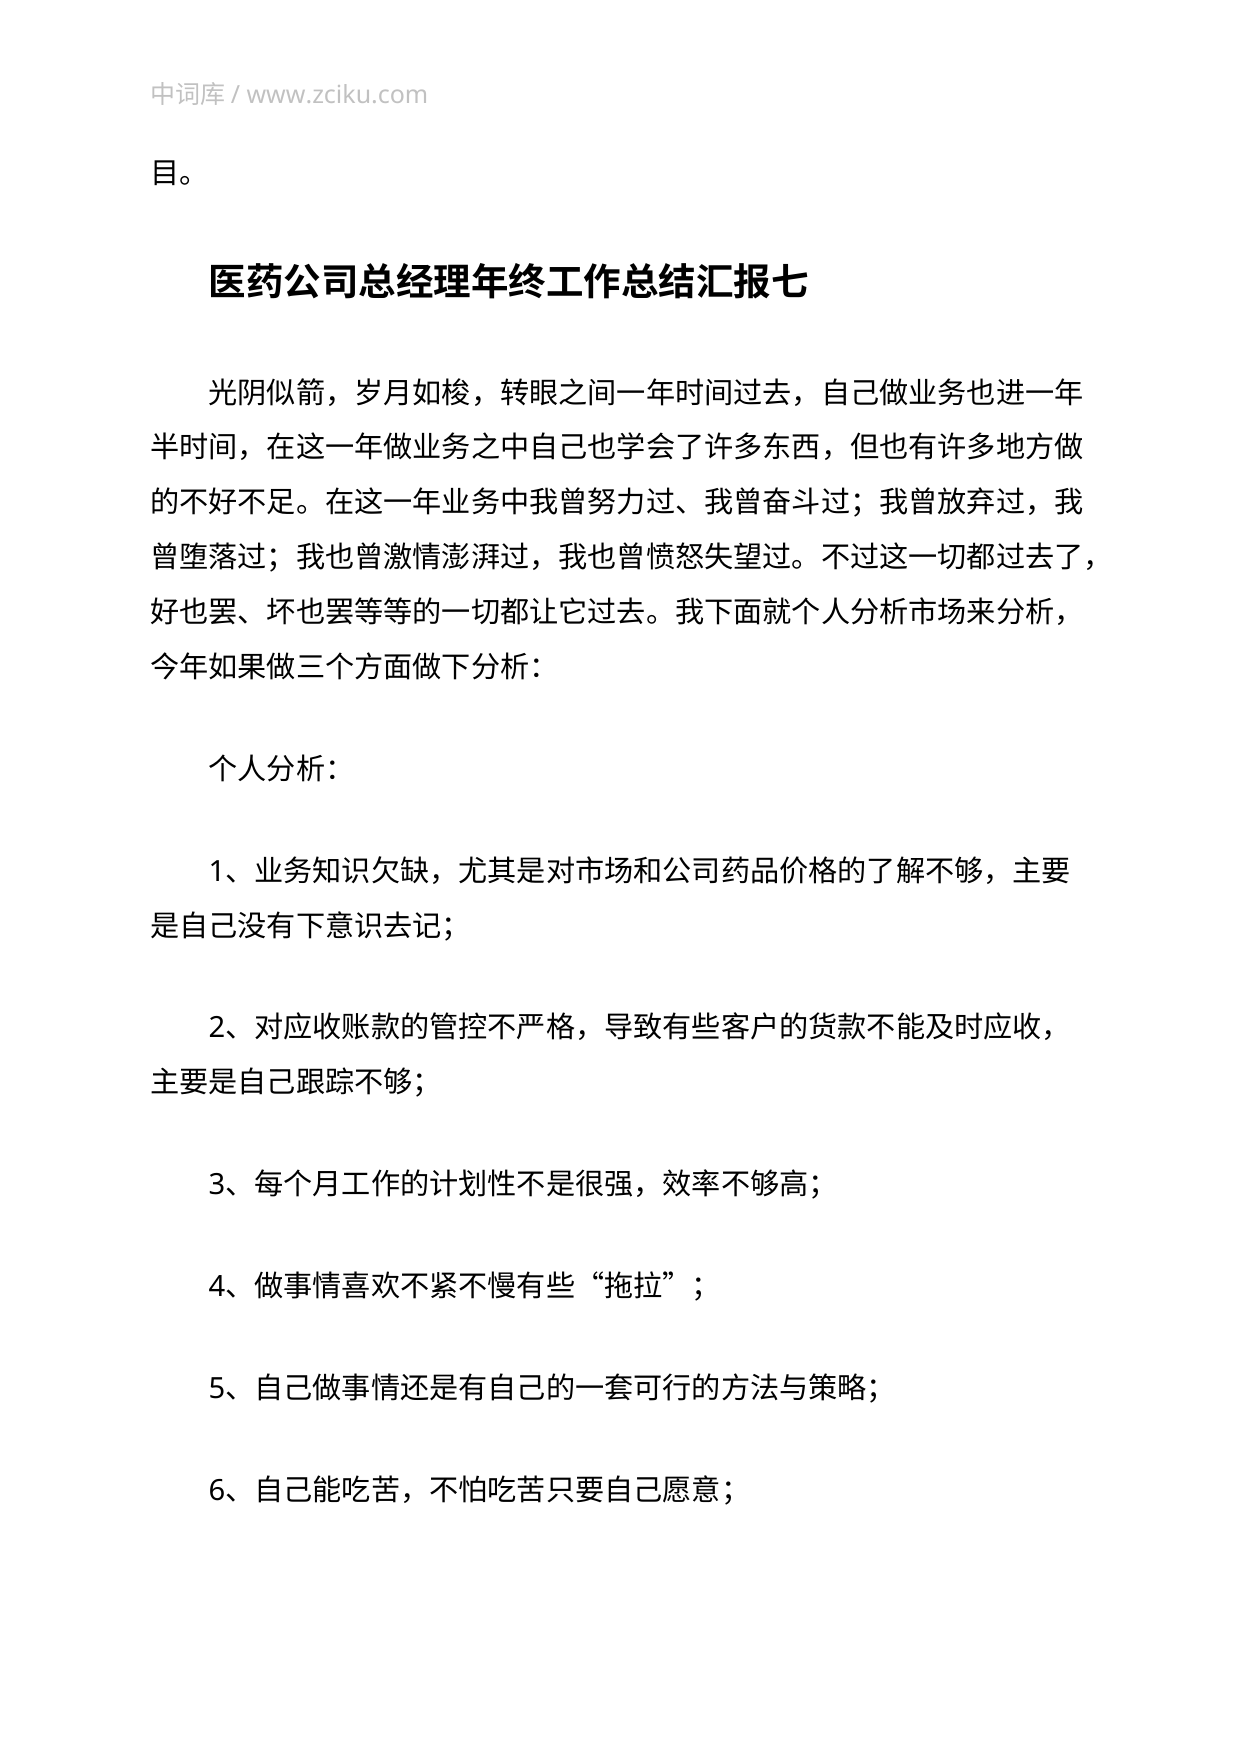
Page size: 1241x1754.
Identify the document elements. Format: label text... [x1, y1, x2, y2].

text 5、自己做事情还是有自己的一套可行的方法与策略； [150, 1365, 1090, 1407]
text 医药公司总经理年终工作总结汇报七 [150, 252, 1090, 306]
text 6、自己能吃苦，不怕吃苦只要自己愿意； [150, 1467, 1090, 1509]
text 2、对应收账款的管控不严格，导致有些客户的货款不能及时应收，主要是自己跟踪不够； [150, 1004, 1090, 1101]
text 1、业务知识欠缺，尤其是对市场和公司药品价格的了解不够，主要是自己没有下意识去记； [150, 847, 1090, 944]
text 3、每个月工作的计划性不是很强，效率不够高； [150, 1161, 1090, 1203]
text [150, 150, 1090, 192]
text 个人分析： [150, 745, 1090, 788]
text 光阴似箭，岁月如梭，转眼之间一年时间过去，自己做业务也进一年半时间，在这一年做业务之中自己也学会了许多东西，但也有许多地方做的不好不足。在这一年业务中我曾努力过、我曾奋斗过；我曾放弃过，我曾堕落过；我也曾激情澎湃过，我也曾愤怒失望过。不过这一切都过去了，好也罢、坏也罢等等的一切都让它过去。我下面就个人分析市场来分析，今年如果做三个方面做下分析： [150, 369, 1090, 686]
text 4、做事情喜欢不紧不慢有些“拖拉”； [150, 1263, 1090, 1305]
